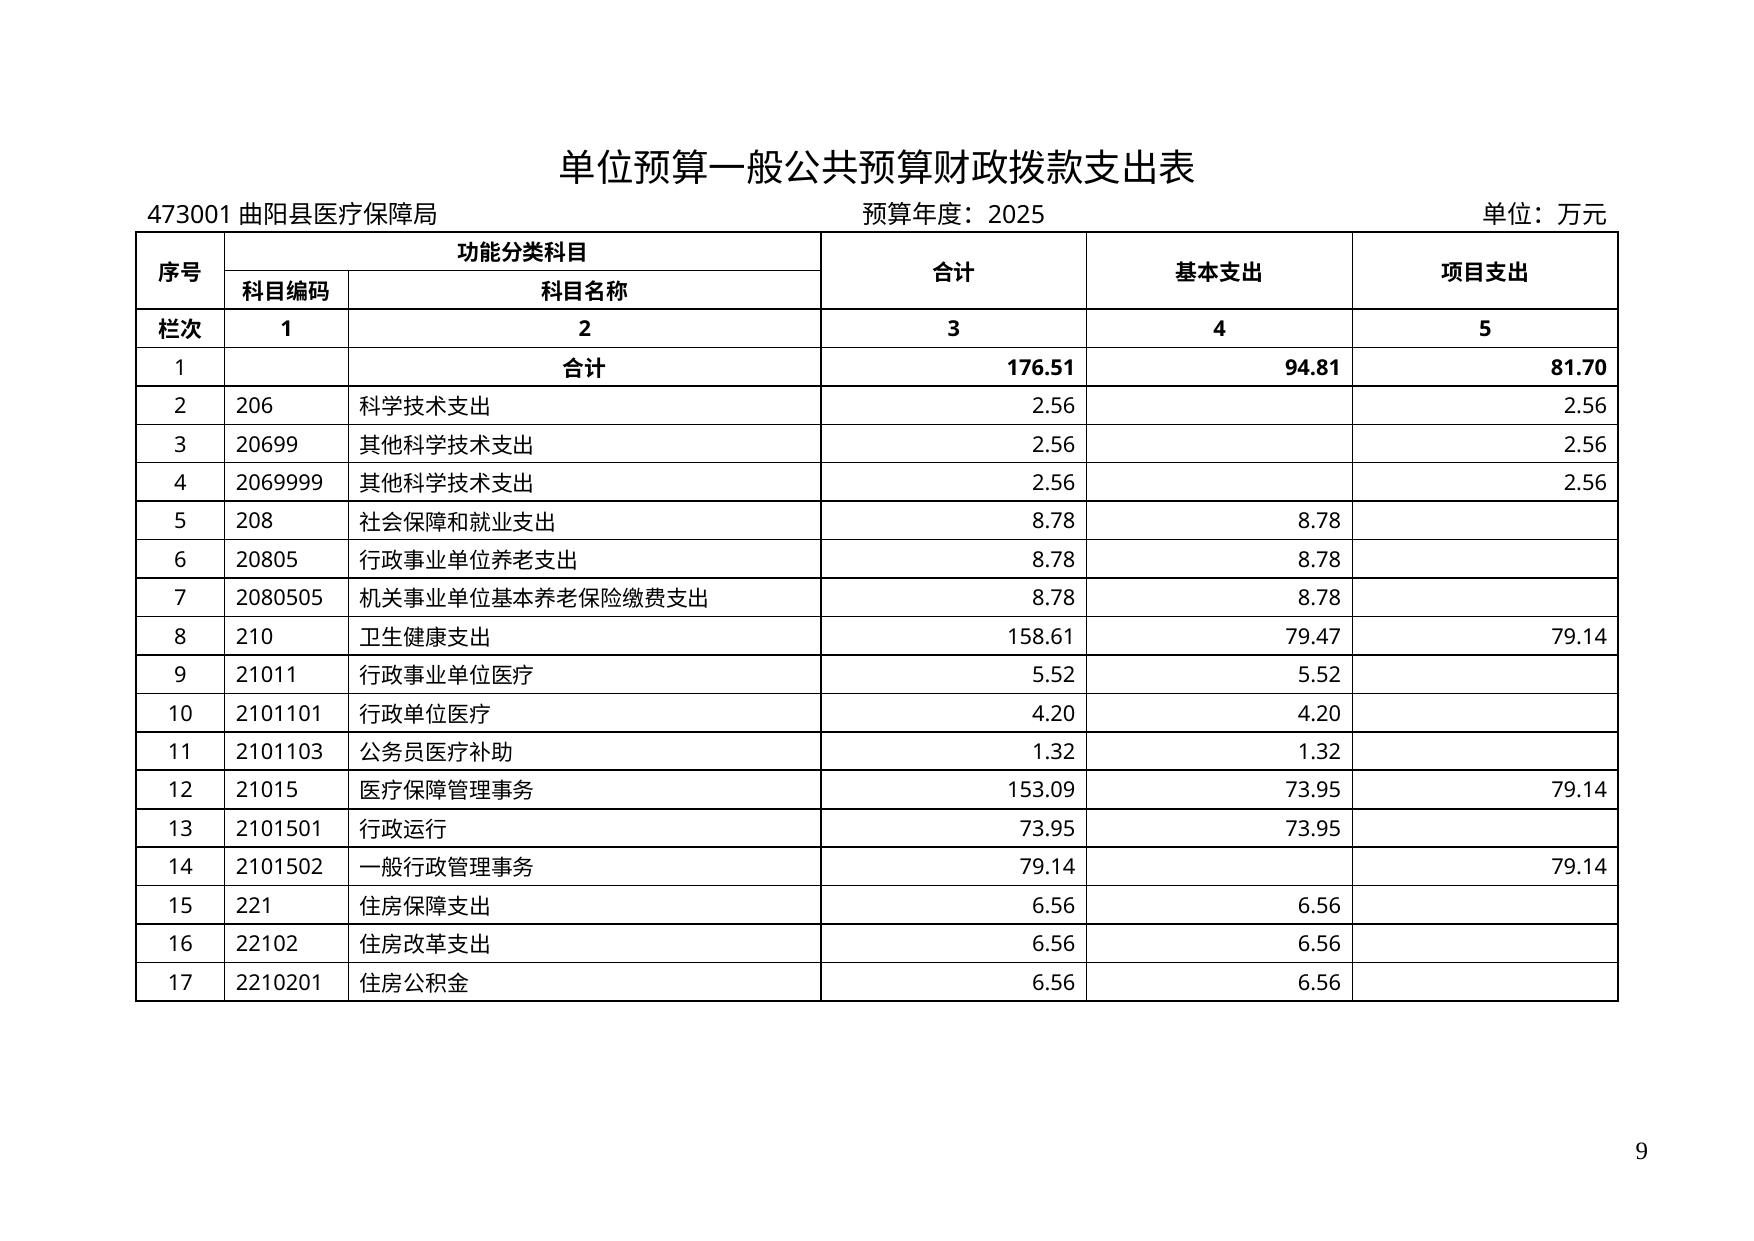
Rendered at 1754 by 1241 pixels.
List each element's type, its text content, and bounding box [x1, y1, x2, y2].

table_cell 79.14 [1353, 617, 1617, 654]
table_cell 行政运行 [349, 810, 820, 846]
table_cell 机关事业单位基本养老保险缴费支出 [349, 579, 820, 616]
table_cell 1 [225, 310, 348, 347]
table_header 单位：万元 [1087, 195, 1617, 231]
table_cell 基本支出 [1087, 233, 1352, 308]
table_cell 序号 [137, 233, 224, 308]
table_cell 功能分类科目 [225, 233, 820, 270]
table_cell 9 [137, 656, 224, 692]
table_cell 8.78 [822, 502, 1086, 539]
table_cell 15 [137, 886, 224, 923]
table_cell 208 [225, 502, 348, 539]
table_cell 6.56 [1087, 886, 1352, 923]
table_cell [1087, 463, 1352, 500]
table_cell 6.56 [1087, 925, 1352, 962]
table_cell 行政事业单位医疗 [349, 656, 820, 692]
table_cell 住房改革支出 [349, 925, 820, 962]
table_cell 合计 [349, 348, 820, 385]
table_cell 项目支出 [1353, 233, 1617, 308]
table_cell 一般行政管理事务 [349, 848, 820, 885]
table_cell 2.56 [822, 463, 1086, 500]
table_cell 8 [137, 617, 224, 654]
table_cell 科学技术支出 [349, 387, 820, 423]
table_cell 1.32 [822, 733, 1086, 769]
table_cell 79.14 [1353, 848, 1617, 885]
table_header 473001曲阳县医疗保障局 [137, 195, 820, 231]
table_cell 22102 [225, 925, 348, 962]
table_cell 8.78 [822, 579, 1086, 616]
table_cell 13 [137, 810, 224, 846]
table_cell 8.78 [1087, 502, 1352, 539]
table_cell 14 [137, 848, 224, 885]
table_cell 5.52 [822, 656, 1086, 692]
table_cell 94.81 [1087, 348, 1352, 385]
table_cell 4 [137, 463, 224, 500]
table_cell 12 [137, 771, 224, 808]
table_cell 2 [349, 310, 820, 347]
table_cell 科目编码 [225, 271, 348, 308]
table_header 预算年度：2025 [822, 195, 1086, 231]
table_cell 2101502 [225, 848, 348, 885]
table_cell 17 [137, 963, 224, 1000]
table_cell 79.14 [822, 848, 1086, 885]
table_cell 4.20 [822, 694, 1086, 731]
table_cell 16 [137, 925, 224, 962]
table_cell 158.61 [822, 617, 1086, 654]
table_cell [1353, 925, 1617, 962]
table_cell 8.78 [822, 540, 1086, 577]
table_cell [1353, 963, 1617, 1000]
table_cell 卫生健康支出 [349, 617, 820, 654]
table_cell 2101101 [225, 694, 348, 731]
table_cell 81.70 [1353, 348, 1617, 385]
table_cell 5 [1353, 310, 1617, 347]
table_cell 8.78 [1087, 540, 1352, 577]
table_cell 2080505 [225, 579, 348, 616]
table_cell [1087, 387, 1352, 423]
table_cell 2.56 [1353, 387, 1617, 423]
table_cell 8.78 [1087, 579, 1352, 616]
table_cell 73.95 [1087, 810, 1352, 846]
table_cell [1353, 579, 1617, 616]
table_cell 4 [1087, 310, 1352, 347]
table_cell 2.56 [822, 387, 1086, 423]
table_cell 206 [225, 387, 348, 423]
table_cell 医疗保障管理事务 [349, 771, 820, 808]
table_cell 20805 [225, 540, 348, 577]
table_cell 79.14 [1353, 771, 1617, 808]
table_cell 73.95 [822, 810, 1086, 846]
table_cell 21015 [225, 771, 348, 808]
table_cell [1353, 540, 1617, 577]
table_cell 2101501 [225, 810, 348, 846]
table_cell [1353, 886, 1617, 923]
table_cell 1.32 [1087, 733, 1352, 769]
table_cell 合计 [822, 233, 1086, 308]
table_cell 20699 [225, 425, 348, 462]
table_cell 科目名称 [349, 271, 820, 308]
table_cell 其他科学技术支出 [349, 463, 820, 500]
table_cell [1087, 425, 1352, 462]
table_cell 6.56 [822, 963, 1086, 1000]
table_cell [1353, 656, 1617, 692]
table_cell 21011 [225, 656, 348, 692]
table_cell 221 [225, 886, 348, 923]
table_cell 79.47 [1087, 617, 1352, 654]
table_cell 行政事业单位养老支出 [349, 540, 820, 577]
table_cell 2.56 [1353, 425, 1617, 462]
table_cell 2.56 [822, 425, 1086, 462]
table_cell 6.56 [822, 886, 1086, 923]
table_cell 11 [137, 733, 224, 769]
table_cell [1087, 848, 1352, 885]
table_cell [1353, 502, 1617, 539]
table_cell 7 [137, 579, 224, 616]
table_cell 3 [822, 310, 1086, 347]
table_cell 6 [137, 540, 224, 577]
table_cell [225, 348, 348, 385]
text 单位预算一般公共预算财政拨款支出表 [106, 142, 1648, 193]
table_cell 2101103 [225, 733, 348, 769]
table_cell 公务员医疗补助 [349, 733, 820, 769]
table_cell [1353, 733, 1617, 769]
table_cell 73.95 [1087, 771, 1352, 808]
table_cell 社会保障和就业支出 [349, 502, 820, 539]
table_cell 3 [137, 425, 224, 462]
table_cell 住房公积金 [349, 963, 820, 1000]
table_cell 住房保障支出 [349, 886, 820, 923]
table_cell 6.56 [1087, 963, 1352, 1000]
table_cell 栏次 [137, 310, 224, 347]
table_cell 6.56 [822, 925, 1086, 962]
table_cell 2210201 [225, 963, 348, 1000]
table_cell 4.20 [1087, 694, 1352, 731]
table_cell [1353, 694, 1617, 731]
table_cell 153.09 [822, 771, 1086, 808]
table_cell 2069999 [225, 463, 348, 500]
table_cell 210 [225, 617, 348, 654]
table_cell 2 [137, 387, 224, 423]
table_cell 其他科学技术支出 [349, 425, 820, 462]
table_cell 2.56 [1353, 463, 1617, 500]
table_cell 1 [137, 348, 224, 385]
table_cell [1353, 810, 1617, 846]
table_cell 5 [137, 502, 224, 539]
table_cell 行政单位医疗 [349, 694, 820, 731]
table_cell 5.52 [1087, 656, 1352, 692]
table_cell 176.51 [822, 348, 1086, 385]
table_cell 10 [137, 694, 224, 731]
